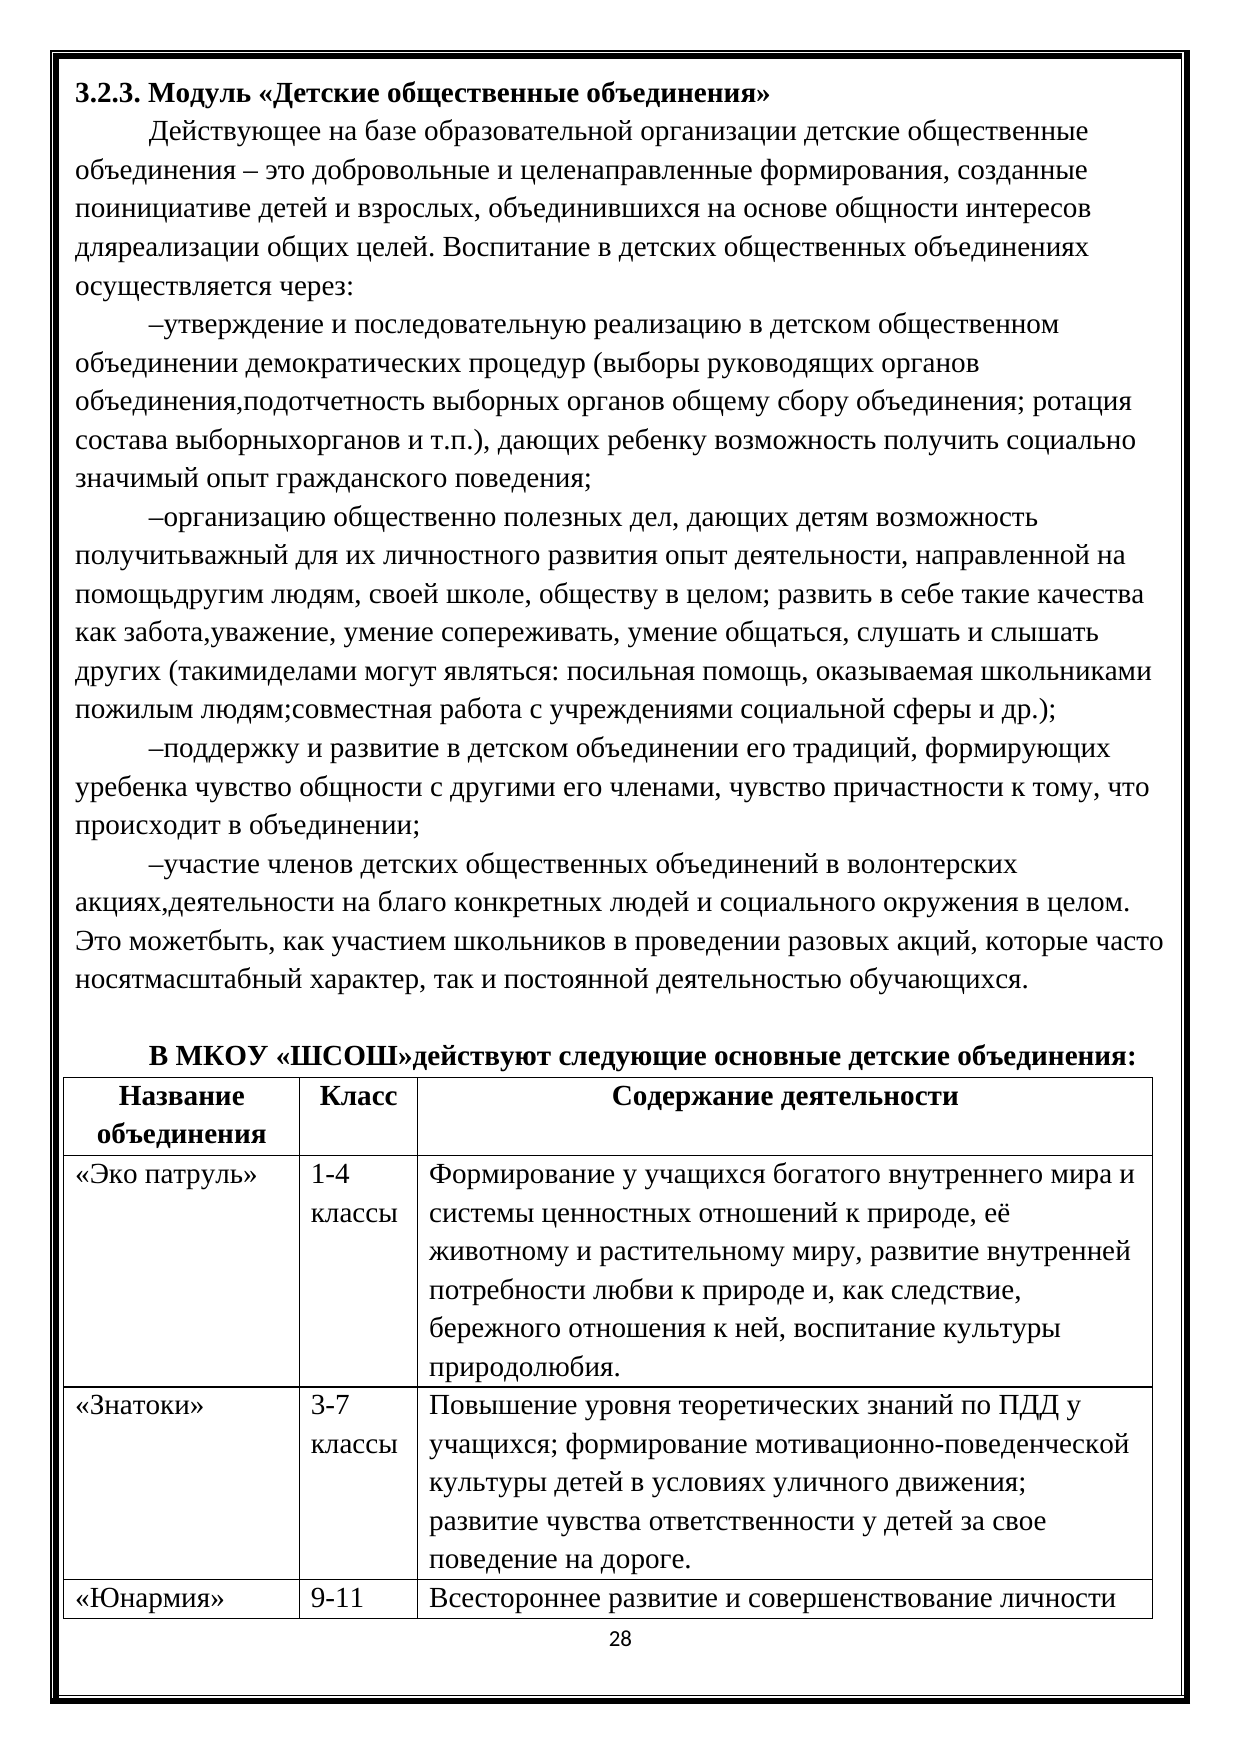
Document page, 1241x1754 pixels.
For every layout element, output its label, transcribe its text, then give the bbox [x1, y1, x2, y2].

table_header Класс [300, 1078, 417, 1155]
table_cell 1-4 классы [300, 1156, 417, 1386]
table_cell Повышение уровня теоретических знаний по ПДД у учащихся; формирование мотивационно-поведенческой культуры детей в условиях уличного движения; развитие чувства ответственности у детей за свое поведение на дороге. [418, 1388, 1152, 1579]
table_cell Формирование у учащихся богатого внутреннего мира и системы ценностных отношений к природе, её животному и растительному миру, развитие внутренней потребности любви к природе и, как следствие, бережного отношения к ней, воспитание культуры природолюбия. [418, 1156, 1152, 1386]
text Действующее на базе образовательной организации детские общественные объединения – это добровольные и целенаправленные формирования, созданные поинициативе детей и взрослых, объединившихся на основе общности интересов дляреализации общих целей. Воспитание в детских общественных объединениях осуществляется через: [75, 113, 1165, 301]
table_cell «Эко патруль» [64, 1156, 299, 1386]
table_header Название объединения [64, 1078, 299, 1155]
table_cell «Юнармия» [64, 1580, 299, 1617]
table_cell 3-7 классы [300, 1388, 417, 1579]
text –организацию общественно полезных дел, дающих детям возможность получитьважный для их личностного развития опыт деятельности, направленной на помощьдругим людям, своей школе, обществу в целом; развить в себе такие качества как забота,уважение, умение сопереживать, умение общаться, слушать и слышать других (такимиделами могут являться: посильная помощь, оказываемая школьниками пожилым людям;совместная работа с учреждениями социальной сферы и др.); [75, 499, 1165, 725]
table_header Содержание деятельности [418, 1078, 1152, 1155]
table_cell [418, 1580, 1152, 1617]
table_cell «Знатоки» [64, 1388, 299, 1579]
text 3.2.3. Модуль «Детские общественные объединения» [75, 75, 1165, 108]
table_cell 9-11 классы [300, 1580, 417, 1617]
text –утверждение и последовательную реализацию в детском общественном объединении демократических процедур (выборы руководящих органов объединения,подотчетность выборных органов общему сбору объединения; ротация состава выборныхорганов и т.п.), дающих ребенку возможность получить социально значимый опыт гражданского поведения; [75, 306, 1165, 494]
text –участие членов детских общественных объединений в волонтерских акциях,деятельности на благо конкретных людей и социального окружения в целом. Это можетбыть, как участием школьников в проведении разовых акций, которые часто носятмасштабный характер, так и постоянной деятельностью обучающихся. [75, 846, 1165, 995]
text –поддержку и развитие в детском объединении его традиций, формирующих уребенка чувство общности с другими его членами, чувство причастности к тому, что происходит в объединении; [75, 730, 1165, 841]
text В МКОУ «ШСОШ»действуют следующие основные детские объединения: [75, 1038, 1165, 1072]
